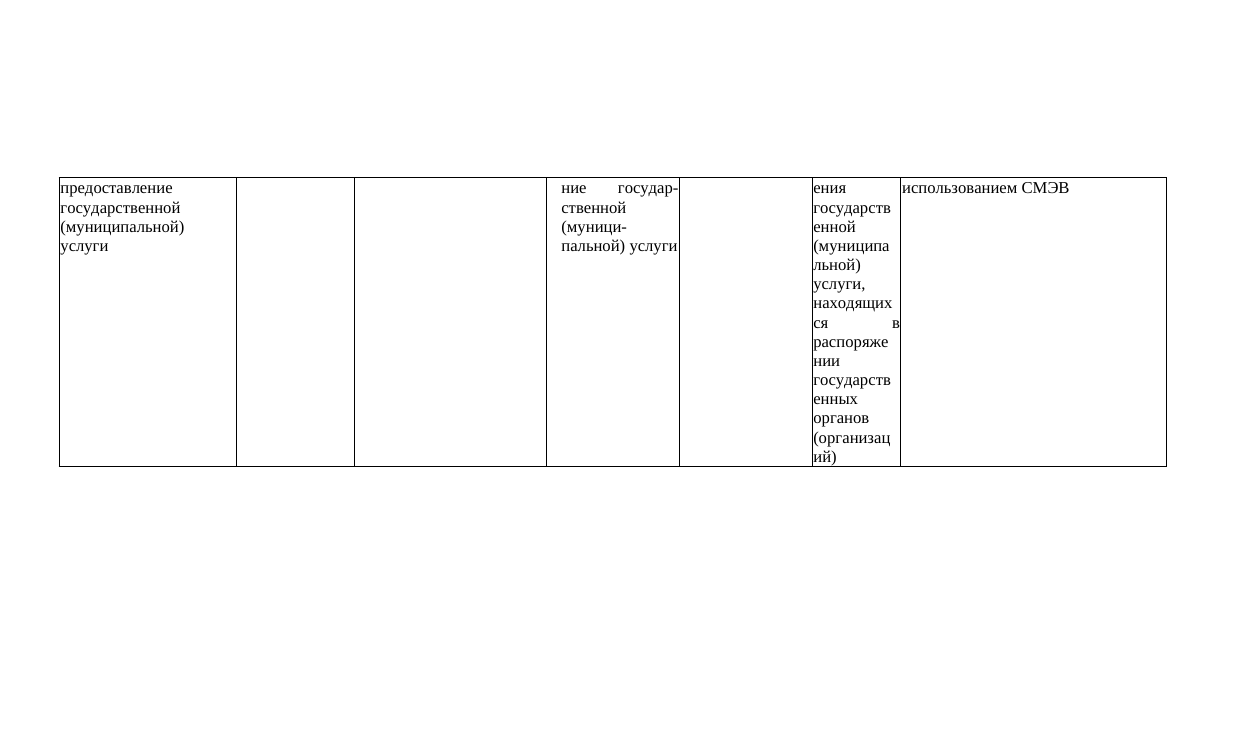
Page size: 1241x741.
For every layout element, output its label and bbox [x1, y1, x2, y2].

table_cell [680, 178, 812, 466]
table_cell [901, 178, 1166, 466]
table_cell [547, 178, 679, 466]
table_cell [813, 178, 900, 466]
table_cell [355, 178, 546, 466]
table_cell [237, 178, 354, 466]
table_cell [60, 178, 236, 466]
